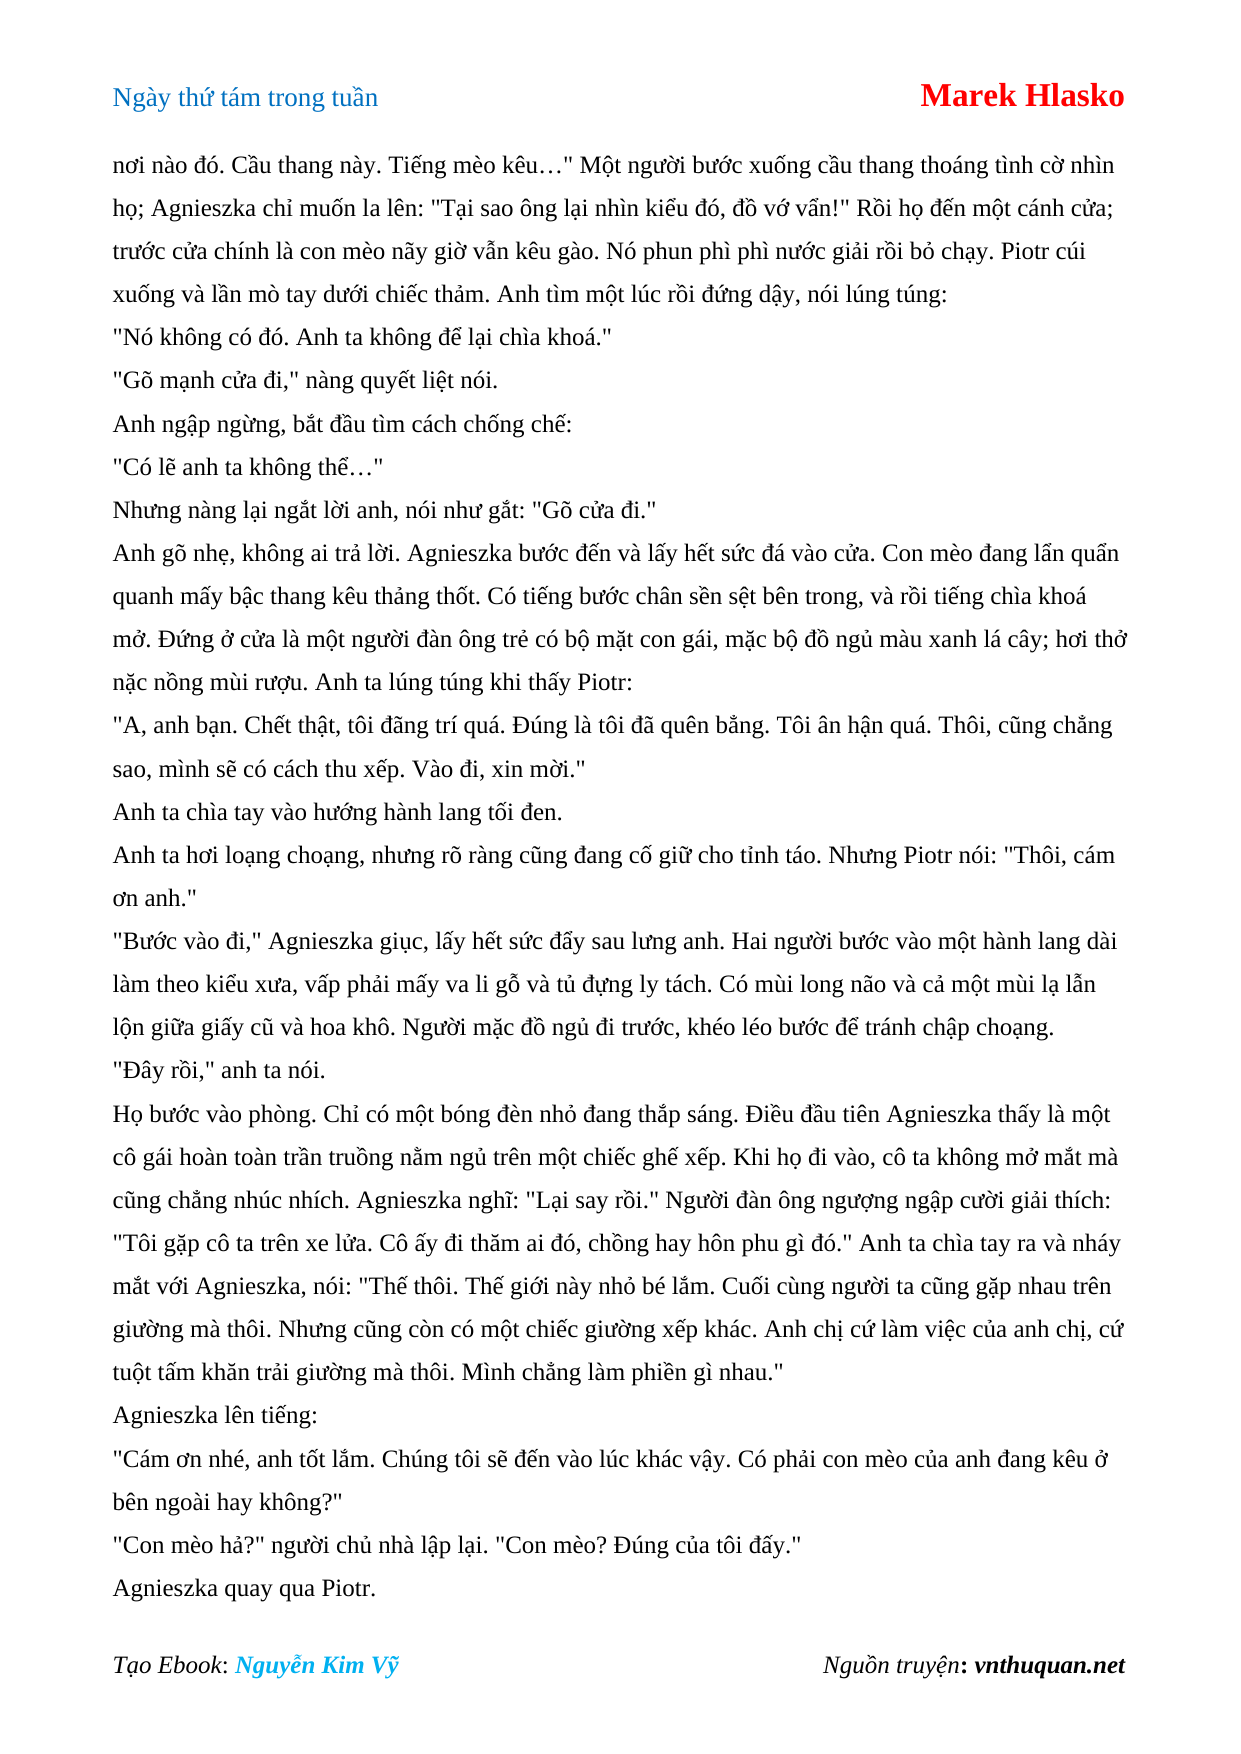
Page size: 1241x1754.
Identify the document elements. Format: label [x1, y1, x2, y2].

text [112, 150, 1128, 1602]
